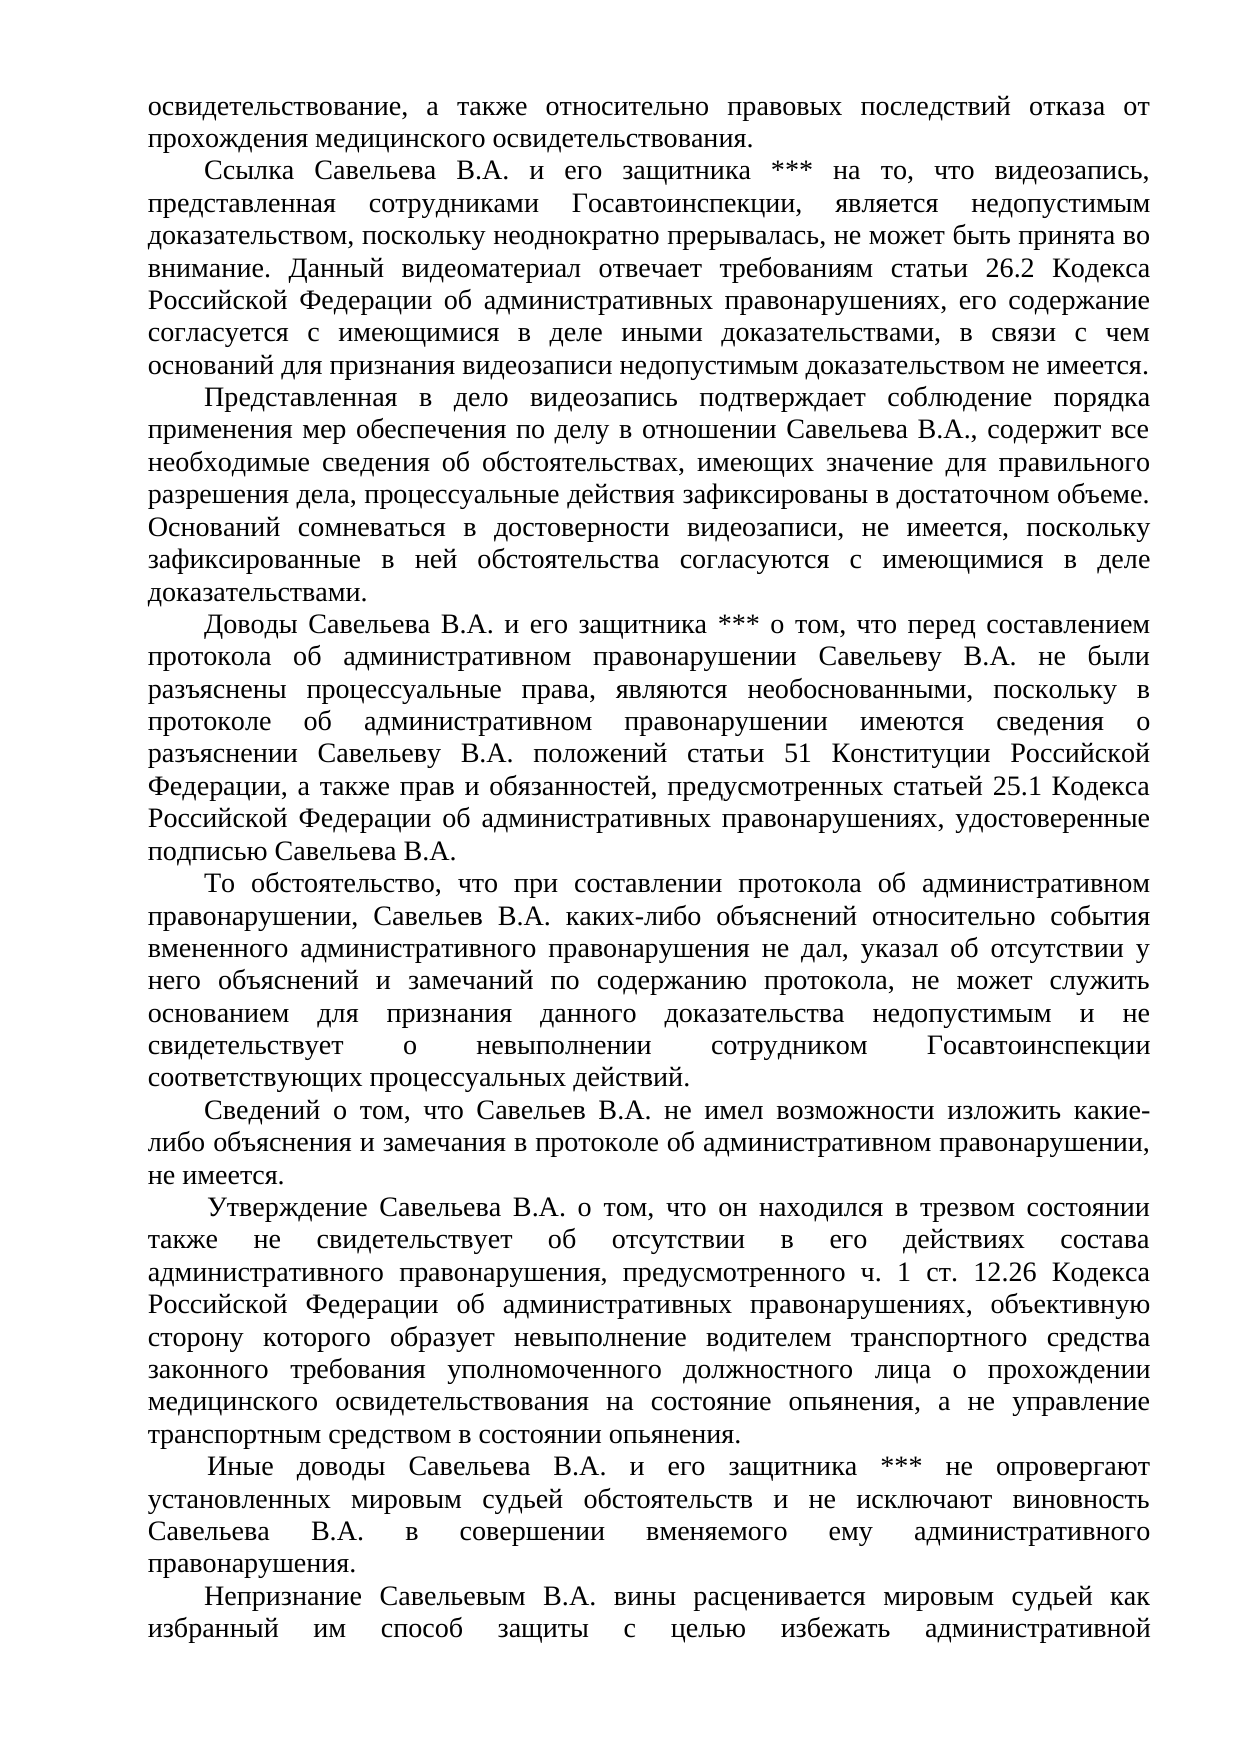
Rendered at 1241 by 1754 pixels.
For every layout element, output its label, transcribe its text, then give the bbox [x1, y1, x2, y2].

text Доводы Савельева В.А. и его защитника *** о том, что перед составлением протокола об административном правонарушении Савельеву В.А. не были разъяснены процессуальные права, являются необоснованными, поскольку в протоколе об административном правонарушении имеются сведения о разъяснении Савельеву В.А. положений статьи 51 Конституции Российской Федерации, а также прав и обязанностей, предусмотренных статьей 25.1 Кодекса Российской Федерации об административных правонарушениях, удостоверенные подписью Савельева В.А. [148, 607, 1152, 866]
text Сведений о том, что Савельев В.А. не имел возможности изложить какие-либо объяснения и замечания в протоколе об административном правонарушении, не имеется. [148, 1093, 1152, 1190]
text Утверждение Савельева В.А. о том, что он находился в трезвом состоянии также не свидетельствует об отсутствии в его действиях состава административного правонарушения, предусмотренного ч. 1 ст. 12.26 Кодекса Российской Федерации об административных правонарушениях, объективную сторону которого образует невыполнение водителем транспортного средства законного требования уполномоченного должностного лица о прохождении медицинского освидетельствования на состояние опьянения, а не управление транспортным средством в состоянии опьянения. [148, 1190, 1152, 1449]
text Представленная в дело видеозапись подтверждает соблюдение порядка применения мер обеспечения по делу в отношении Савельева В.А., содержит все необходимые сведения об обстоятельствах, имеющих значение для правильного разрешения дела, процессуальные действия зафиксированы в достаточном объеме. Оснований сомневаться в достоверности видеозаписи, не имеется, поскольку зафиксированные в ней обстоятельства согласуются с имеющимися в деле доказательствами. [148, 380, 1152, 607]
text Ссылка Савельева В.А. и его защитника *** на то, что видеозапись, представленная сотрудниками Госавтоинспекции, является недопустимым доказательством, поскольку неоднократно прерывалась, не может быть принята во внимание. Данный видеоматериал отвечает требованиям статьи 26.2 Кодекса Российской Федерации об административных правонарушениях, его содержание согласуется с имеющимися в деле иными доказательствами, в связи с чем оснований для признания видеозаписи недопустимым доказательством не имеется. [148, 153, 1152, 380]
text Иные доводы Савельева В.А. и его защитника *** не опровергают установленных мировым судьей обстоятельств и не исключают виновность Савельева В.А. в совершении вменяемого ему административного правонарушения. [148, 1449, 1152, 1579]
text То обстоятельство, что при составлении протокола об административном правонарушении, Савельев В.А. каких-либо объяснений относительно события вмененного административного правонарушения не дал, указал об отсутствии у него объяснений и замечаний по содержанию протокола, не может служить основанием для признания данного доказательства недопустимым и не свидетельствует о невыполнении сотрудником Госавтоинспекции соответствующих процессуальных действий. [148, 866, 1152, 1093]
